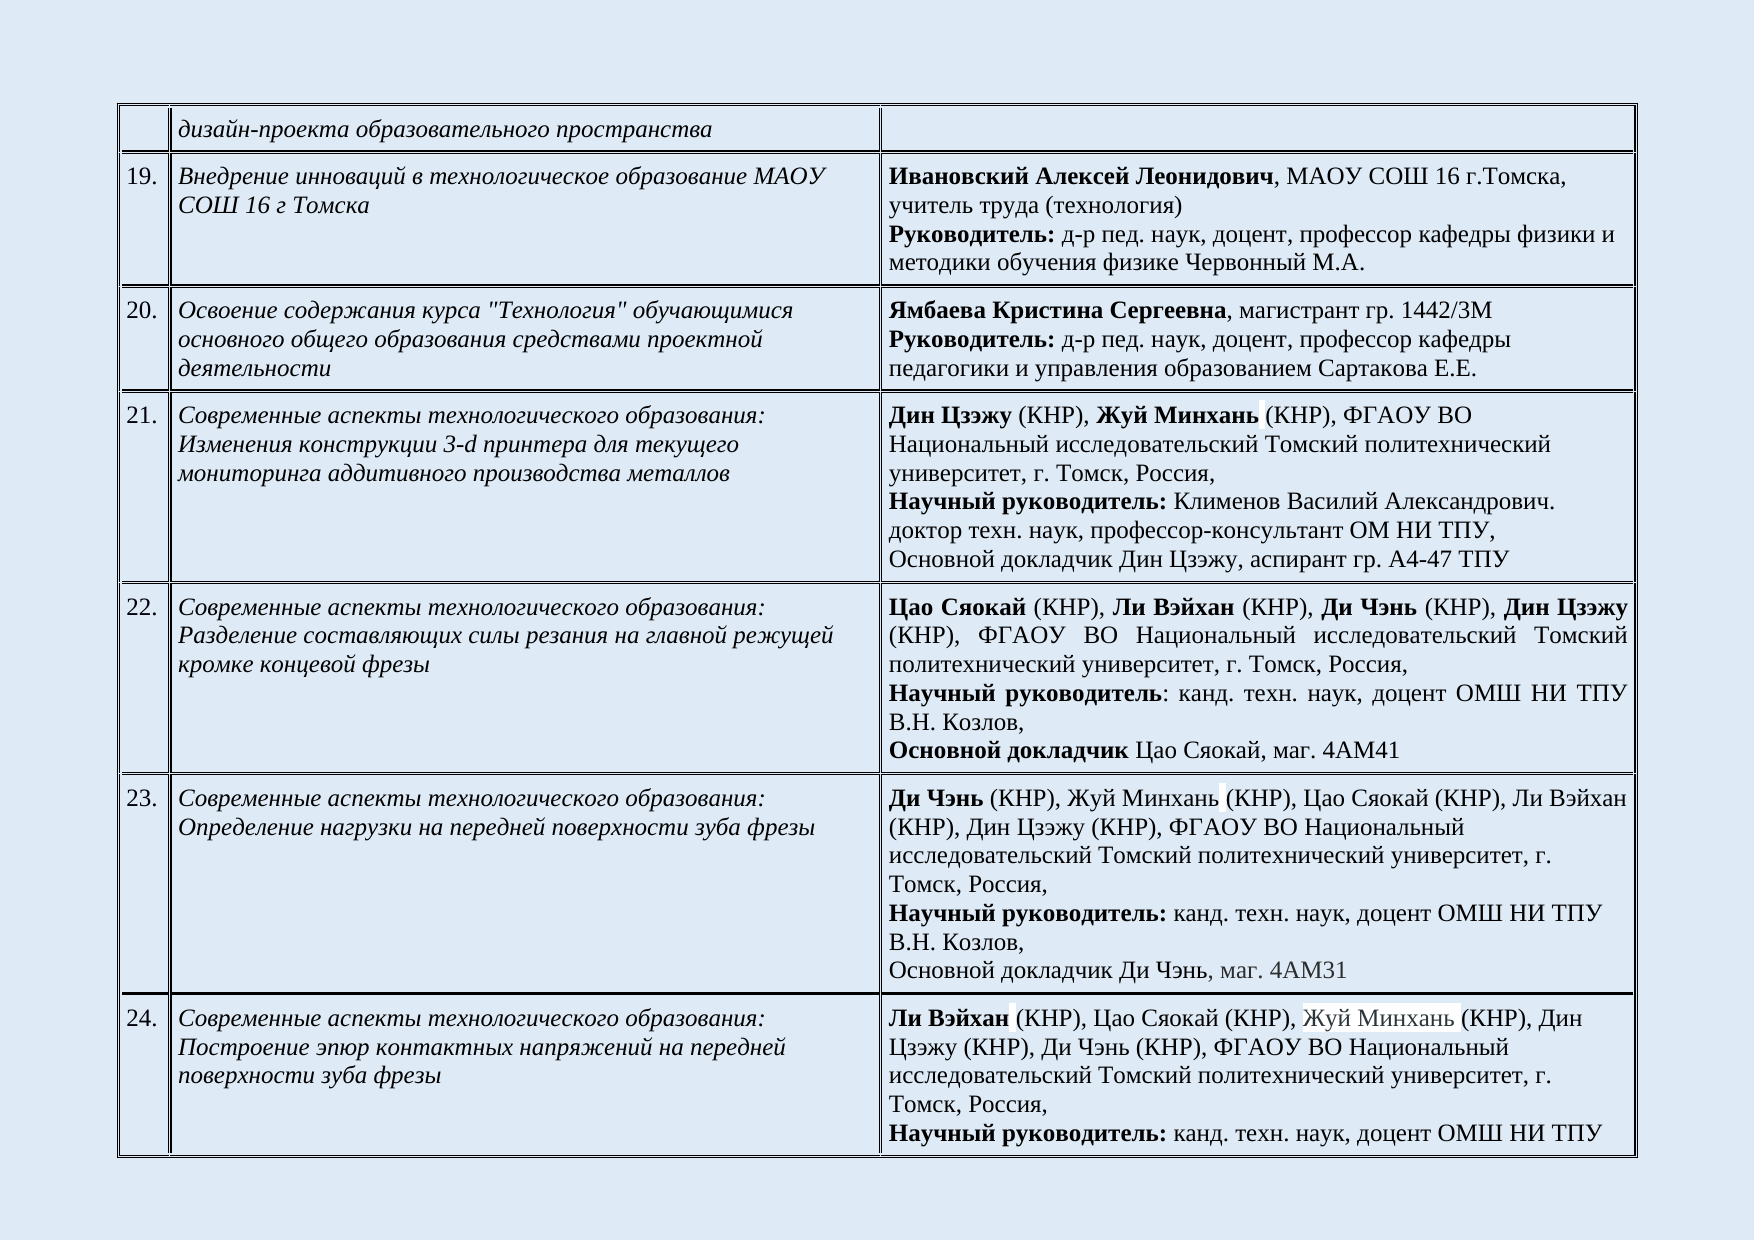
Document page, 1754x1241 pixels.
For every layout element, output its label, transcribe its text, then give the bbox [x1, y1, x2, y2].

table_cell Ивановский Алексей Леонидович, МАОУ СОШ 16 г.Томска, учитель труда (технология) Руководитель: д-р пед. наук, доцент, профессор кафедры физики и методики обучения физике Червонный М.А. [882, 150, 1635, 284]
table_cell Цао Сяокай (КНР), Ли Вэйхан (КНР), Ди Чэнь (КНР), Дин Цзэжу (КНР), ФГАОУ ВО Национальный исследовательский Томский политехнический университет, г. Томск, Россия, Научный руководитель: канд. техн. наук, доцент ОМШ НИ ТПУ В.Н. Козлов, Основной докладчик Цао Сяокай, маг. 4АМ41 [881, 581, 1636, 772]
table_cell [170, 995, 881, 1154]
table_cell Ди Чэнь (КНР), Жуй Минхань (КНР), Цао Сяокай (КНР), Ли Вэйхан (КНР), Дин Цзэжу (КНР), ФГАОУ ВО Национальный исследовательский Томский политехнический университет, г. Томск, Россия, Научный руководитель: канд. техн. наук, доцент ОМШ НИ ТПУ В.Н. Козлов, Основной докладчик Ди Чэнь, маг. 4АМ31 [881, 772, 1636, 992]
table_cell Внедрение инноваций в технологическое образование МАОУ СОШ 16 г Томска [172, 154, 879, 284]
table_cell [881, 106, 1634, 150]
table_cell Ямбаева Кристина Сергеевна, магистрант гр. 1442/3М Руководитель: д-р пед. наук, доцент, профессор кафедры педагогики и управления образованием Сартакова Е.Е. [882, 284, 1635, 389]
table_cell Дин Цзэжу (КНР), Жуй Минхань (КНР), ФГАОУ ВО Национальный исследовательский Томский политехнический университет, г. Томск, Россия, Научный руководитель: Клименов Василий Александрович. доктор техн. наук, профессор-консультант ОМ НИ ТПУ, Основной докладчик Дин Цзэжу, аспирант гр. А4-47 ТПУ [882, 389, 1635, 581]
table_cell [881, 992, 1634, 1154]
table_cell [120, 284, 168, 389]
table_cell Современные аспекты технологического образования: Определение нагрузки на передней поверхности зуба фрезы [172, 775, 879, 992]
table_cell [118, 104, 170, 150]
table_cell [118, 581, 170, 772]
table_cell [120, 150, 168, 284]
table_cell Современные аспекты технологического образования: Изменения конструкции 3-d принтера для текущего мониторинга аддитивного производства металлов [172, 393, 879, 581]
table_cell Освоение содержания курса "Технология" обучающимися основного общего образования средствами проектной деятельности [172, 288, 879, 389]
table_cell [120, 389, 168, 581]
table_cell Современные аспекты технологического образования: Разделение составляющих силы резания на главной режущей кромке концевой фрезы [172, 584, 879, 772]
table_cell [118, 772, 170, 992]
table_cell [170, 106, 881, 150]
table_cell [120, 992, 170, 1154]
